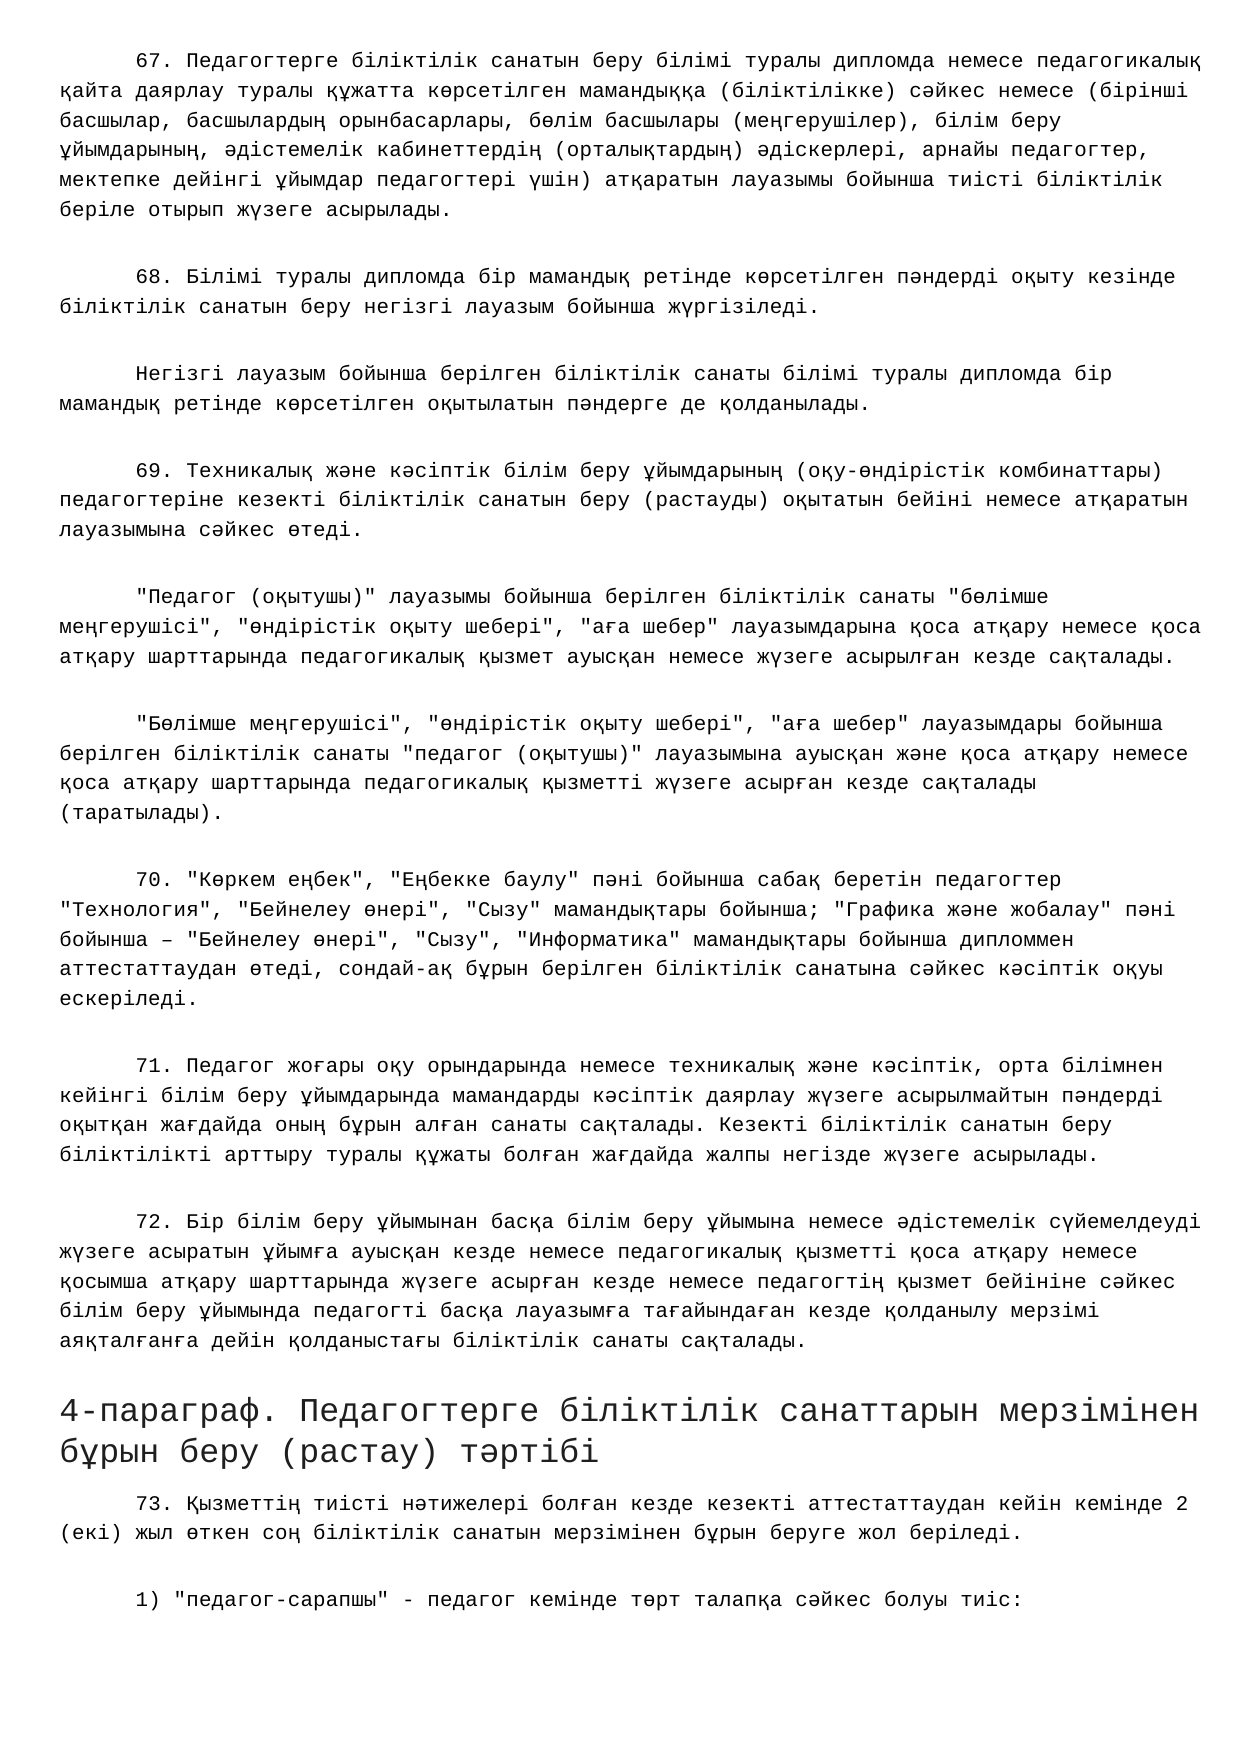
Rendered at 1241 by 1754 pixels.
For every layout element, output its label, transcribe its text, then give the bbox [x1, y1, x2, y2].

text 68. Білімі туралы дипломда бір мамандық ретінде көрсетілген пәндерді оқыту кезінде біліктілік санатын беру негізгі лауазым бойынша жүргізіледі. [59, 260, 1211, 319]
text Негізгі лауазым бойынша берілген біліктілік санаты білімі туралы дипломда бір мамандық ретінде көрсетілген оқытылатын пәндерге де қолданылады. [59, 357, 1211, 416]
text 71. Педагог жоғары оқу орындарында немесе техникалық және кәсіптік, орта білімнен кейінгі білім беру ұйымдарында мамандарды кәсіптік даярлау жүзеге асырылмайтын пәндерді оқытқан жағдайда оның бұрын алған санаты сақталады. Кезекті біліктілік санатын беру біліктілікті арттыру туралы құжаты болған жағдайда жалпы негізде жүзеге асырылады. [59, 1049, 1211, 1168]
text 70. "Көркем еңбек", "Еңбекке баулу" пәні бойынша сабақ беретін педагогтер "Технология", "Бейнелеу өнері", "Сызу" мамандықтары бойынша; "Графика және жобалау" пәні бойынша – "Бейнелеу өнері", "Сызу", "Информатика" мамандықтары бойынша дипломмен аттестаттаудан өтеді, сондай-ақ бұрын берілген біліктілік санатына сәйкес кәсіптік оқуы ескеріледі. [59, 863, 1211, 1012]
text "Бөлімше меңгерушісі", "өндірістік оқыту шебері", "аға шебер" лауазымдары бойынша берілген біліктілік санаты "педагог (оқытушы)" лауазымына ауысқан және қоса атқару немесе қоса атқару шарттарында педагогикалық қызметті жүзеге асырған кезде сақталады (таратылады). [59, 707, 1211, 826]
text 1) "педагог-сарапшы" - педагог кемінде төрт талапқа сәйкес болуы тиіс: [59, 1583, 1211, 1613]
text 67. Педагогтерге біліктілік санатын беру білімі туралы дипломда немесе педагогикалық қайта даярлау туралы құжатта көрсетілген мамандыққа (біліктілікке) сәйкес немесе (бірінші басшылар, басшылардың орынбасарлары, бөлім басшылары (меңгерушілер), білім беру ұйымдарының, әдістемелік кабинеттердің (орталықтардың) әдіскерлері, арнайы педагогтер, мектепке дейінгі ұйымдар педагогтері үшін) атқаратын лауазымы бойынша тиісті біліктілік беріле отырып жүзеге асырылады. [59, 44, 1211, 222]
text 73. Қызметтің тиісті нәтижелері болған кезде кезекті аттестаттаудан кейін кемінде 2 (екі) жыл өткен соң біліктілік санатын мерзімінен бұрын беруге жол беріледі. [59, 1487, 1211, 1546]
text 69. Техникалық және кәсіптік білім беру ұйымдарының (оқу-өндірістік комбинаттары) педагогтеріне кезекті біліктілік санатын беру (растауды) оқытатын бейіні немесе атқаратын лауазымына сәйкес өтеді. [59, 454, 1211, 543]
text 72. Бір білім беру ұйымынан басқа білім беру ұйымына немесе әдістемелік сүйемелдеуді жүзеге асыратын ұйымға ауысқан кезде немесе педагогикалық қызметті қоса атқару немесе қосымша атқару шарттарында жүзеге асырған кезде немесе педагогтің қызмет бейініне сәйкес білім беру ұйымында педагогті басқа лауазымға тағайындаған кезде қолданылу мерзімі аяқталғанға дейін қолданыстағы біліктілік санаты сақталады. [59, 1205, 1211, 1354]
text "Педагог (оқытушы)" лауазымы бойынша берілген біліктілік санаты "бөлімше меңгерушісі", "өндірістік оқыту шебері", "аға шебер" лауазымдарына қоса атқару немесе қоса атқару шарттарында педагогикалық қызмет ауысқан немесе жүзеге асырылған кезде сақталады. [59, 580, 1211, 669]
text 4-параграф. Педагогтерге біліктілік санаттарын мерзімінен бұрын беру (растау) тәртібі [59, 1391, 1211, 1472]
